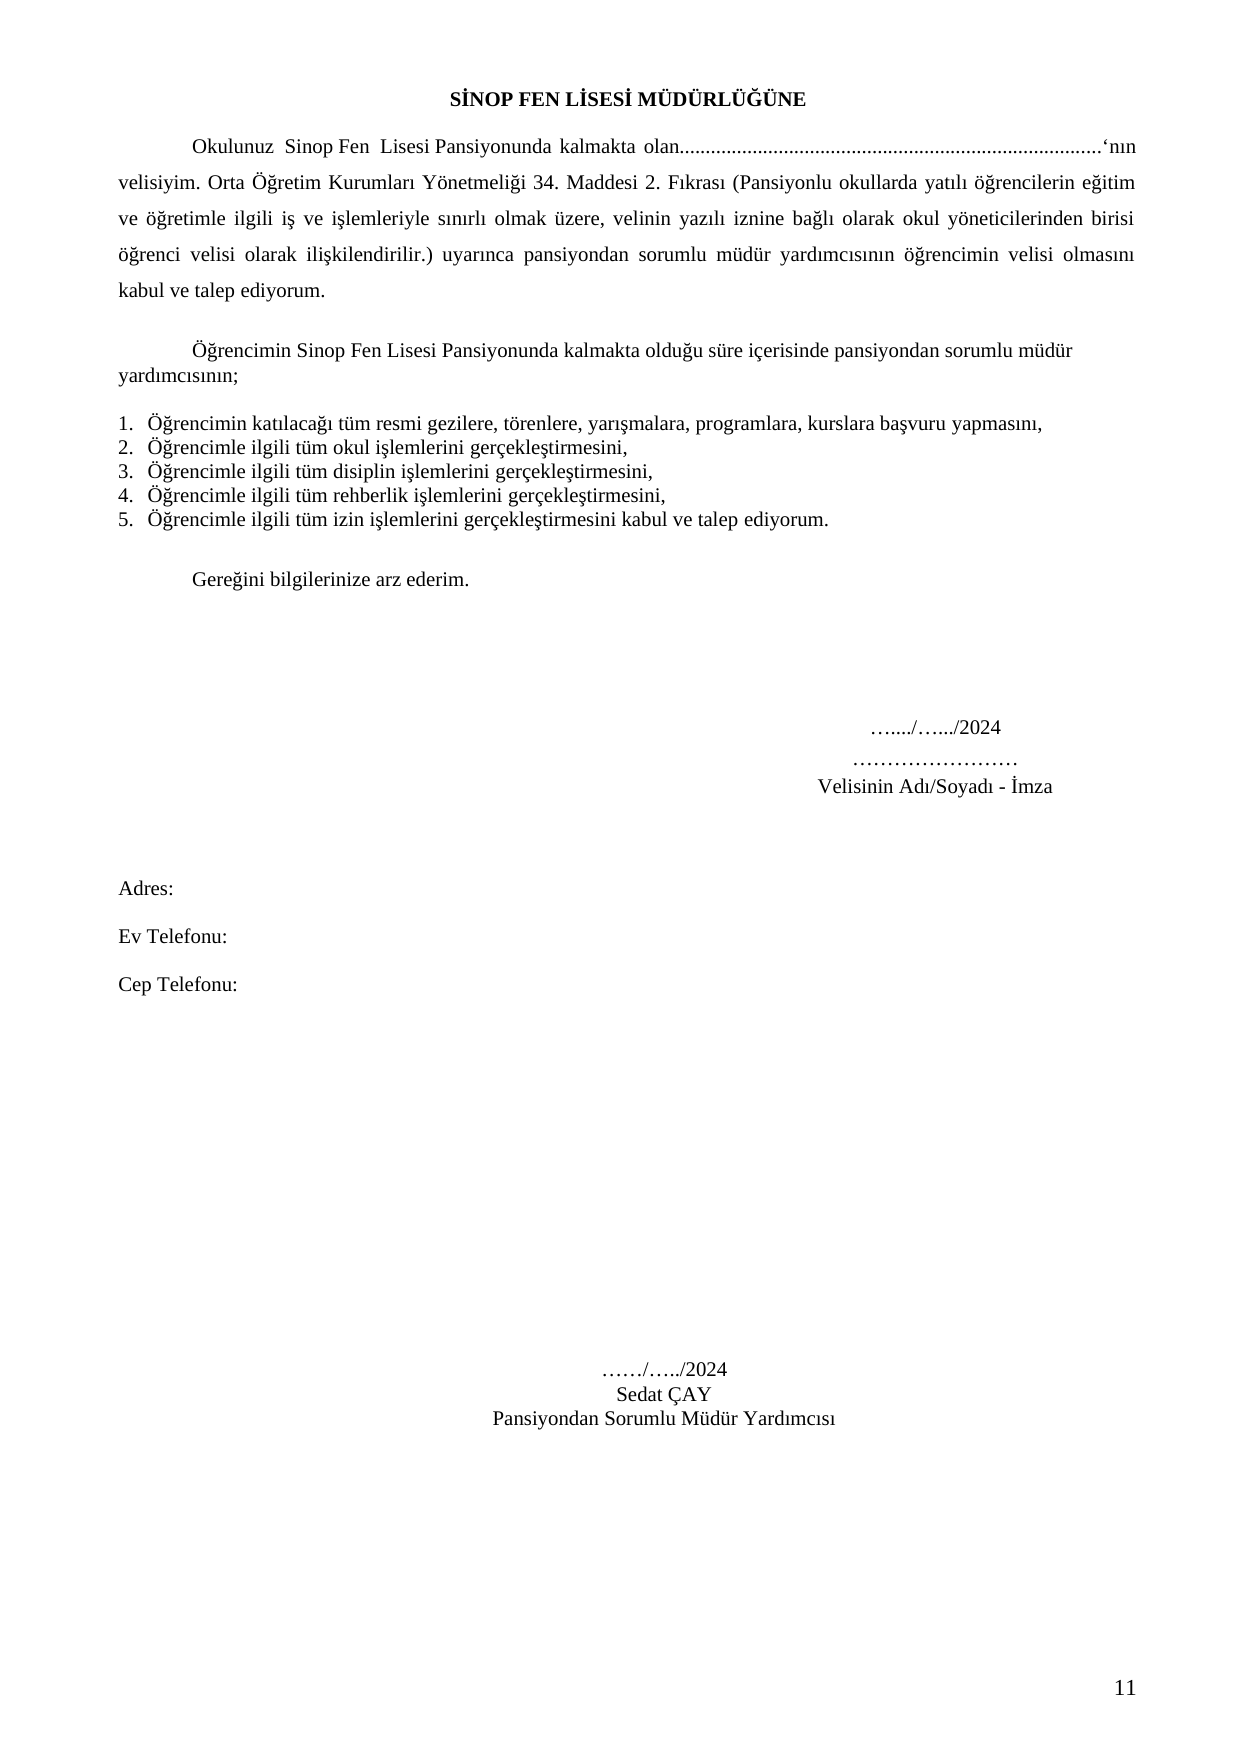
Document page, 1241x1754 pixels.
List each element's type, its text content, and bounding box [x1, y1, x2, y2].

list Öğrencimle ilgili tüm rehberlik işlemlerini gerçekleştirmesini, [118, 483, 1161, 507]
text Okulunuz Sinop Fen Lisesi Pansiyonunda kalmakta olan ‘nın [192, 134, 1161, 158]
text Gereğini bilgilerinize arz ederim. [192, 567, 1161, 591]
list Öğrencimle ilgili tüm izin işlemlerini gerçekleştirmesini kabul ve talep ediyorum. [118, 507, 1161, 531]
table_header …..../….../2024 [797, 716, 1073, 743]
table_cell Velisinin Adı/Soyadı - İmza [797, 773, 1073, 800]
text Adres: [118, 876, 1161, 900]
text Öğrencimin Sinop Fen Lisesi Pansiyonunda kalmakta olduğu süre içerisinde pansiyondan sorumlu müdür yardımcısının; [118, 338, 1161, 387]
text velisiyim. Orta Öğretim Kurumları Yönetmeliği 34. Maddesi 2. Fıkrası (Pansiyonlu okullarda yatılı öğrencilerin eğitim ve öğretimle ilgili iş ve işlemleriyle sınırlı olmak üzere, velinin yazılı iznine bağlı olarak okul yöneticilerinden birisi öğrenci velisi olarak ilişkilendirilir.) uyarınca pansiyondan sorumlu müdür yardımcısının öğrencimin velisi olmasını kabul ve talep ediyorum. [118, 170, 1137, 302]
text Pansiyondan Sorumlu Müdür Yardımcısı [206, 1406, 1123, 1429]
text Ev Telefonu: Cep Telefonu: [118, 924, 239, 996]
text Sedat ÇAY [206, 1381, 1122, 1406]
table_cell …………………… [797, 743, 1073, 773]
list Öğrencimle ilgili tüm okul işlemlerini gerçekleştirmesini, [118, 434, 1161, 459]
subtitle SİNOP FEN LİSESİ MÜDÜRLÜĞÜNE [205, 87, 1051, 111]
list Öğrencimin katılacağı tüm resmi gezilere, törenlere, yarışmalara, programlara, kurslara başvuru yapmasını, [118, 410, 1161, 434]
list Öğrencimle ilgili tüm disiplin işlemlerini gerçekleştirmesini, [118, 459, 1161, 483]
text ……/…../2024 [206, 1357, 1123, 1381]
